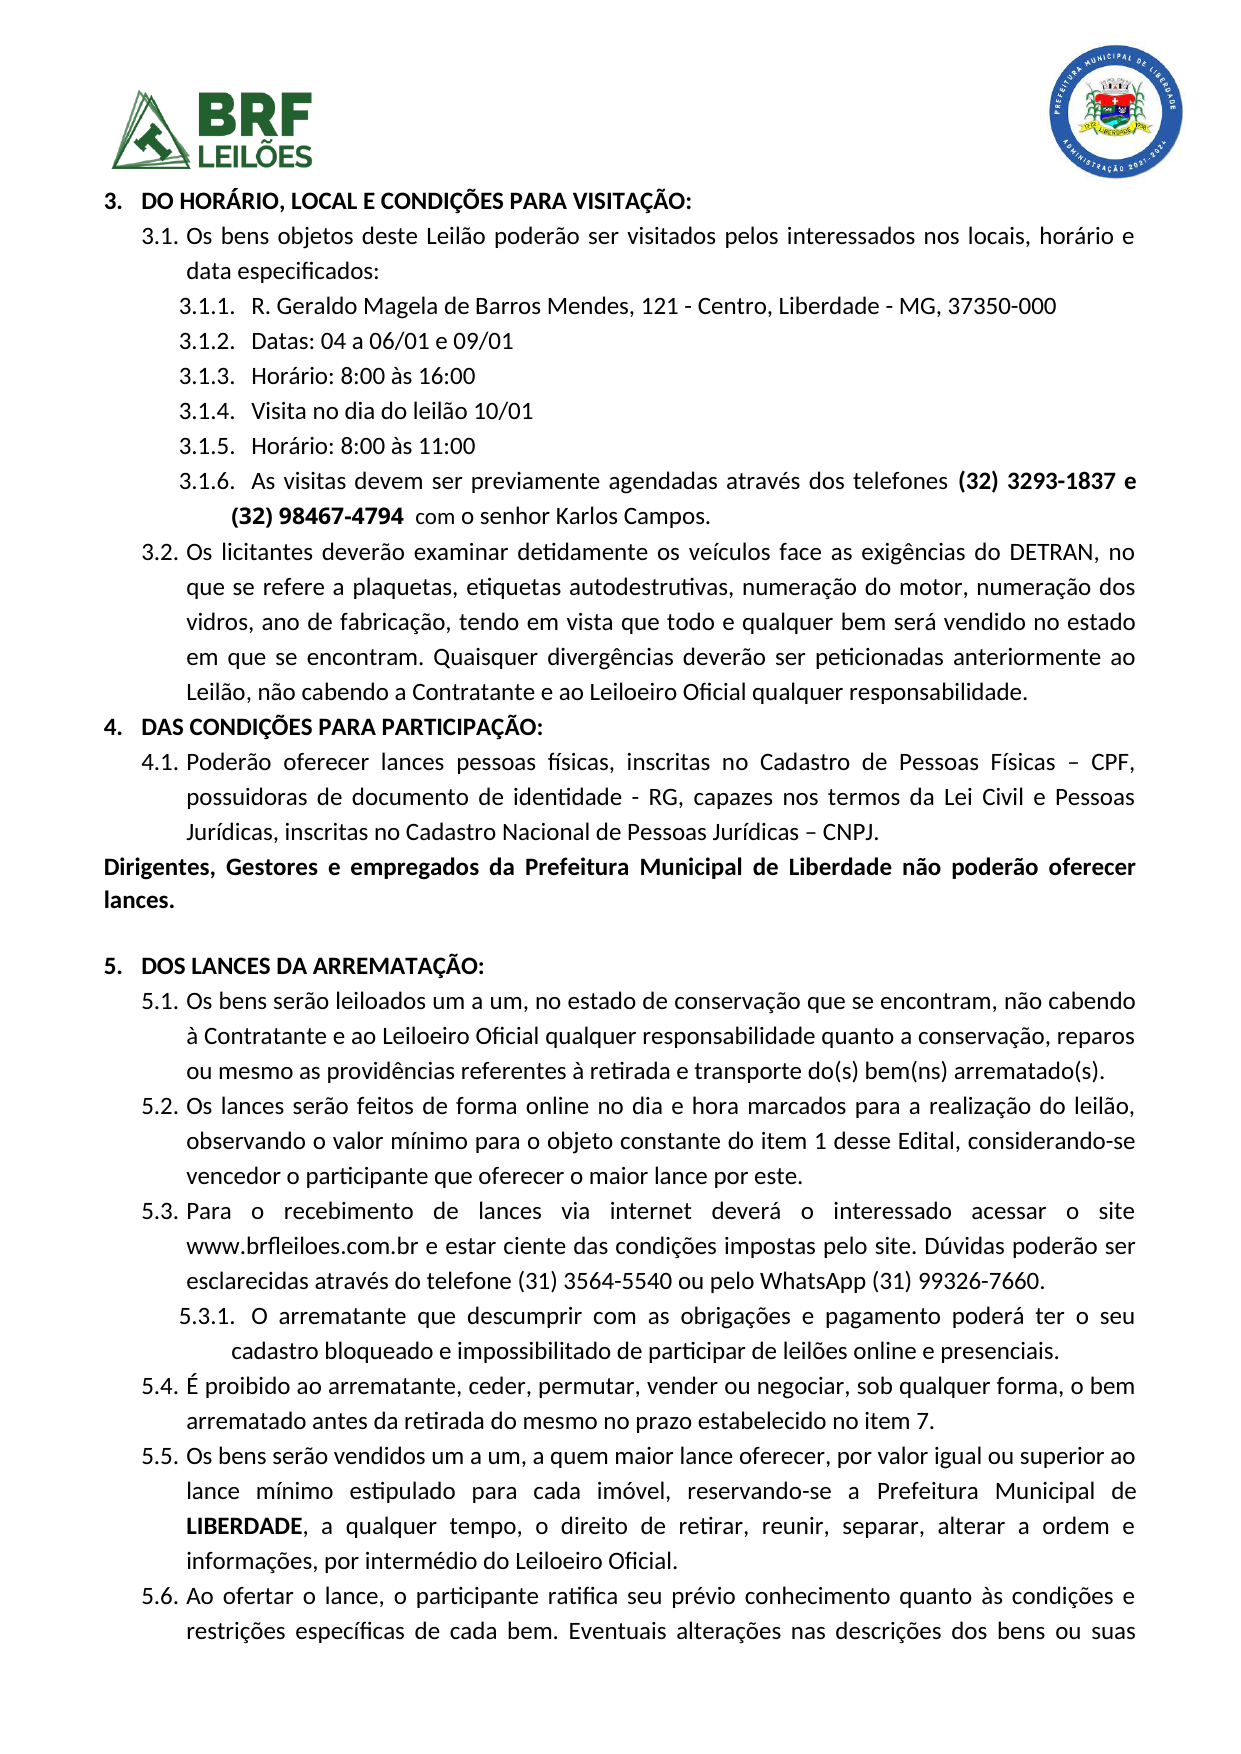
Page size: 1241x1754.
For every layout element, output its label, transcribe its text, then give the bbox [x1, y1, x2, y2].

list É proibido ao arrematante, ceder, permutar, vender ou negociar, sob qualquer forma, o bem arrematado antes da retirada do mesmo no prazo estabelecido no item 7. [141, 1370, 1137, 1435]
list Horário: 8:00 às 11:00 [178, 430, 1137, 461]
list O arrematante que descumprir com as obrigações e pagamento poderá ter o seu cadastro bloqueado e impossibilitado de participar de leilões online e presenciais. [178, 1300, 1137, 1365]
list DO HORÁRIO, LOCAL E CONDIÇÕES PARA VISITAÇÃO: [103, 185, 1137, 216]
list DOS LANCES DA ARREMATAÇÃO: [103, 950, 1137, 980]
list Visita no dia do leilão 10/01 [178, 395, 1137, 426]
list Os bens serão vendidos um a um, a quem maior lance oferecer, por valor igual ou superior ao lance mínimo estipulado para cada imóvel, reservando-se a Prefeitura Municipal de LIBERDADE, a qualquer tempo, o direito de retirar, reunir, separar, alterar a ordem e informações, por intermédio do Leiloeiro Oficial. [141, 1440, 1137, 1575]
list R. Geraldo Magela de Barros Mendes, 121 - Centro, Liberdade - MG, 37350-000 [178, 290, 1137, 321]
list Datas: 04 a 06/01 e 09/01 [177, 325, 1137, 356]
text Dirigentes, Gestores e empregados da Prefeitura Municipal de Liberdade não poderão oferecer lances. [103, 851, 1137, 914]
list Poderão oferecer lances pessoas físicas, inscritas no Cadastro de Pessoas Físicas – CPF, possuidoras de documento de identidade - RG, capazes nos termos da Lei Civil e Pessoas Jurídicas, inscritas no Cadastro Nacional de Pessoas Jurídicas – CNPJ. [141, 746, 1137, 847]
picture [103, 73, 320, 185]
list Para o recebimento de lances via internet deverá o interessado acessar o site www.brfleiloes.com.br e estar ciente das condições impostas pelo site. Dúvidas poderão ser esclarecidas através do telefone (31) 3564-5540 ou pelo WhatsApp (31) 99326-7660. [141, 1195, 1137, 1295]
list Os bens objetos deste Leilão poderão ser visitados pelos interessados nos locais, horário e data especificados: [141, 220, 1137, 286]
list Horário: 8:00 às 16:00 [178, 360, 1137, 391]
list Os licitantes deverão examinar detidamente os veículos face as exigências do DETRAN, no que se refere a plaquetas, etiquetas autodestrutivas, numeração do motor, numeração dos vidros, ano de fabricação, tendo em vista que todo e qualquer bem será vendido no estado em que se encontram. Quaisquer divergências deverão ser peticionadas anteriormente ao Leilão, não cabendo a Contratante e ao Leiloeiro Oficial qualquer responsabilidade. [141, 536, 1137, 707]
list DAS CONDIÇÕES PARA PARTICIPAÇÃO: [103, 711, 1137, 742]
list Os lances serão feitos de forma online no dia e hora marcados para a realização do leilão, observando o valor mínimo para o objeto constante do item 1 desse Edital, considerando-se vencedor o participante que oferecer o maior lance por este. [141, 1090, 1137, 1190]
list As visitas devem ser previamente agendadas através dos telefones (32) 3293-1837 e (32) 98467-4794 com o senhor Karlos Campos. [178, 465, 1137, 531]
list Os bens serão leiloados um a um, no estado de conservação que se encontram, não cabendo à Contratante e ao Leiloeiro Oficial qualquer responsabilidade quanto a conservação, reparos ou mesmo as providências referentes à retirada e transporte do(s) bem(ns) arrematado(s). [141, 985, 1137, 1085]
